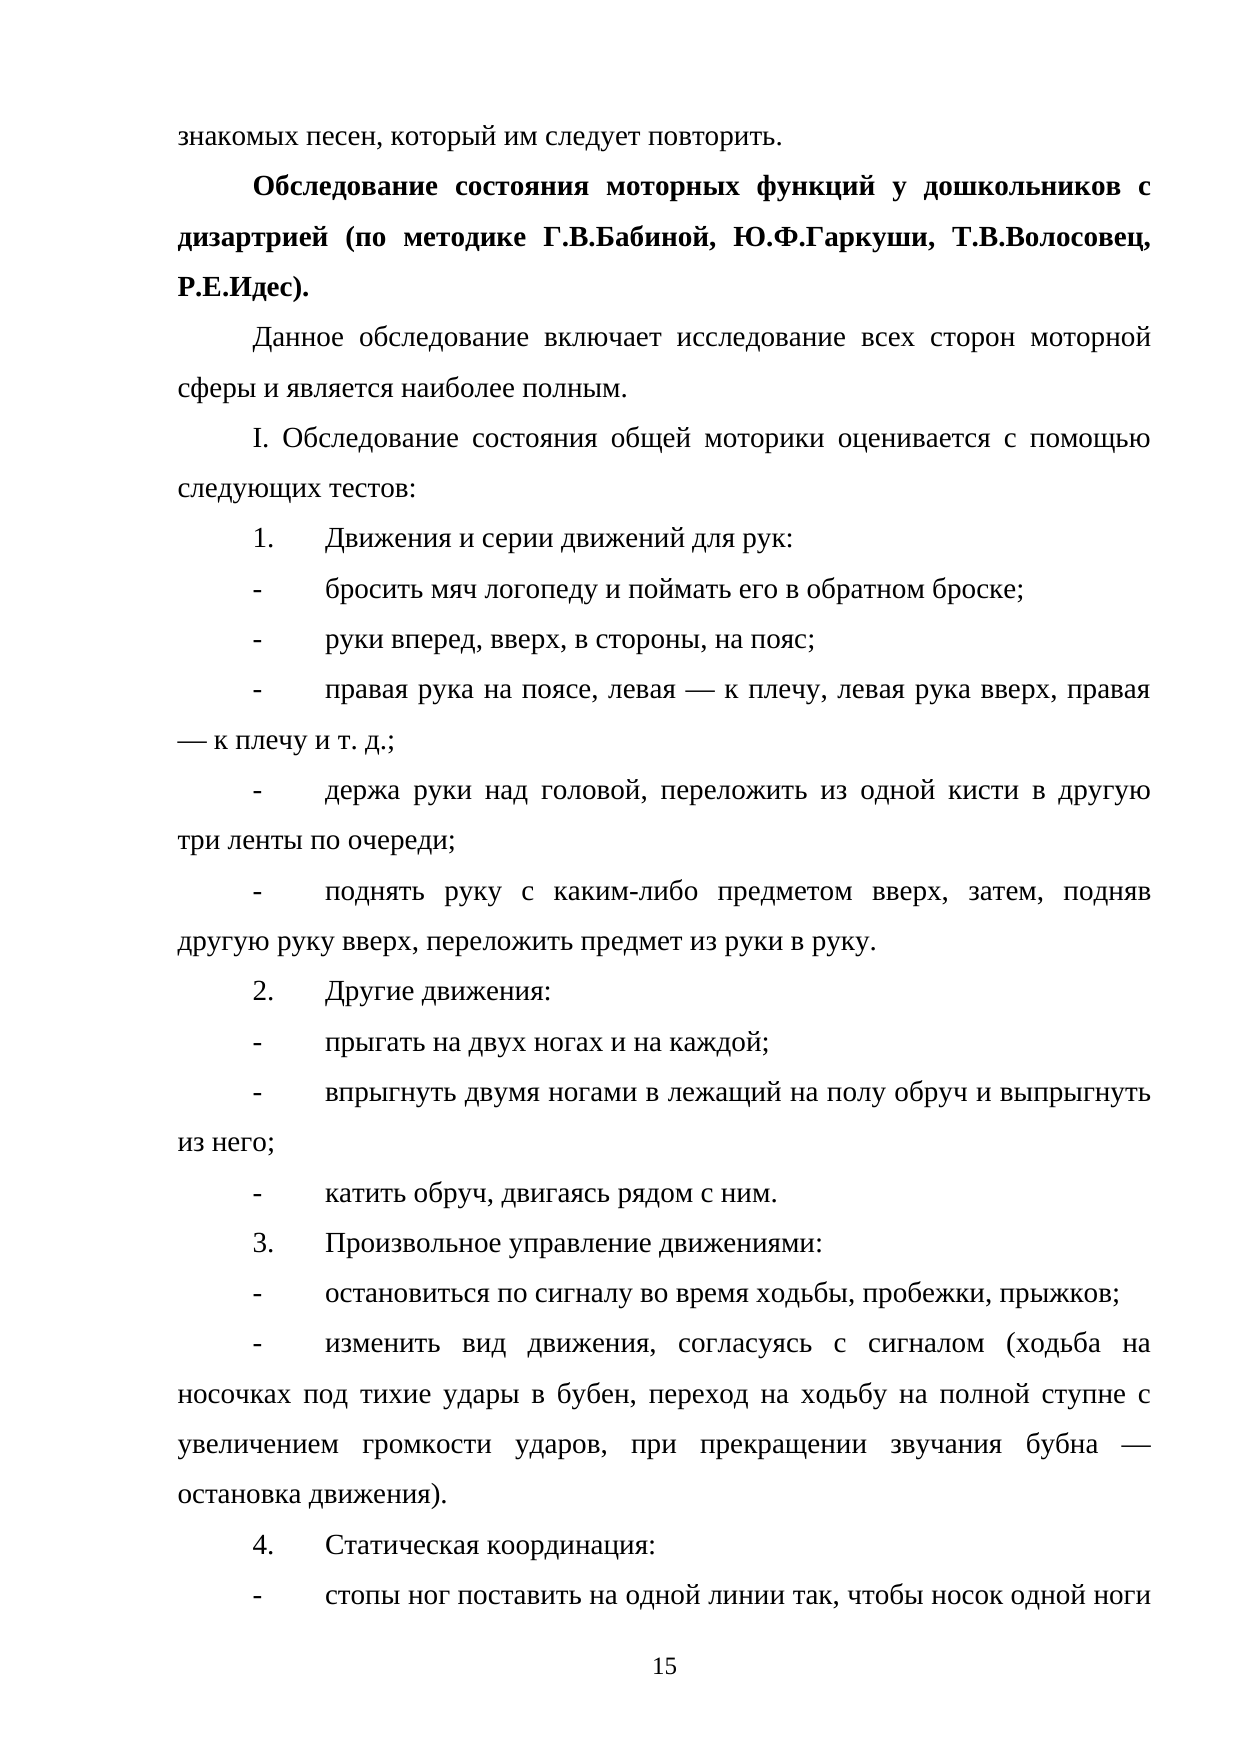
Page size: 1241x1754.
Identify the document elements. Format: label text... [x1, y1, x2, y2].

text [177, 118, 1152, 152]
text I. Обследование состояния общей моторики оценивается с помощью следующих тестов: [177, 420, 1152, 504]
list правая рука на поясе, левая — к плечу, левая рука вверх, правая — к плечу и т. д.; [177, 672, 1152, 755]
text Данное обследование включает исследование всех сторон моторной сферы и является наиболее полным. [177, 319, 1152, 403]
list прыгать на двух ногах и на каждой; [177, 1024, 1152, 1057]
list руки вперед, вверх, в стороны, на пояс; [177, 621, 1152, 655]
text - изменить вид движения, согласуясь с сигналом (ходьба на носочках под тихие удары в бубен, переход на ходьбу на полной ступне с увеличением громкости ударов, при прекращении звучания бубна — остановка движения). [177, 1326, 1152, 1510]
list катить обруч, двигаясь рядом с ним. [177, 1175, 1152, 1208]
text 3. Произвольное управление движениями: [177, 1225, 1152, 1258]
text 2. Другие движения: [177, 973, 1152, 1007]
text 4. Статическая координация: [177, 1527, 1152, 1560]
list поднять руку с каким-либо предметом вверх, затем, подняв другую руку вверх, переложить предмет из руки в руку. [177, 873, 1152, 957]
text - остановиться по сигналу во время ходьбы, пробежки, прыжков; [177, 1275, 1152, 1309]
list впрыгнуть двумя ногами в лежащий на полу обруч и выпрыгнуть из него; [177, 1074, 1152, 1158]
list бросить мяч логопеду и поймать его в обратном броске; [177, 571, 1152, 604]
list держа руки над головой, переложить из одной кисти в другую три ленты по очереди; [177, 772, 1152, 856]
text Обследование состояния моторных функций у дошкольников с дизартрией (по методике Г.В.Бабиной, Ю.Ф.Гаркуши, Т.В.Волосовец, Р.Е.Идес). [177, 168, 1152, 303]
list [177, 1577, 1152, 1611]
text 1. Движения и серии движений для рук: [177, 521, 1152, 554]
